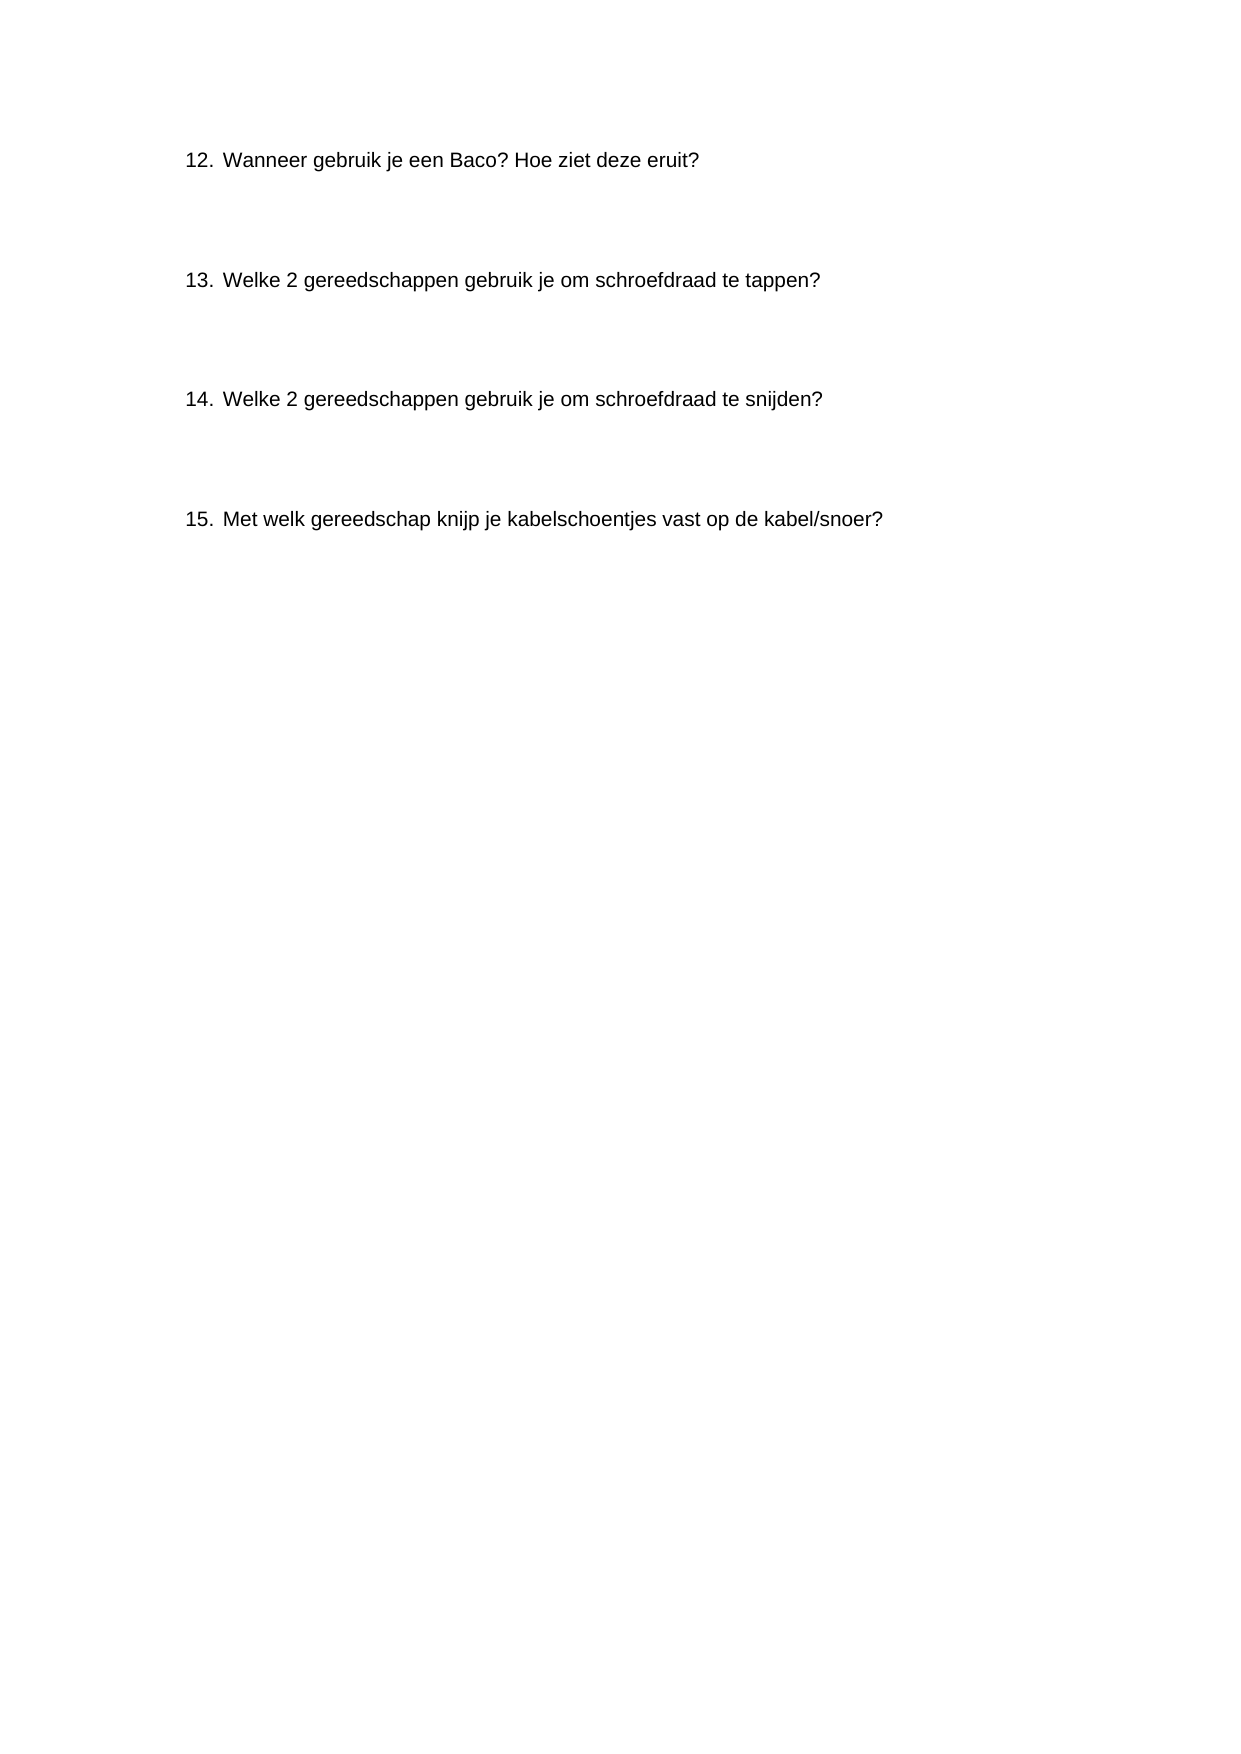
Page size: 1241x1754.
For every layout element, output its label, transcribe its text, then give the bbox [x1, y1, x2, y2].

list Met welk gereedschap knijp je kabelschoentjes vast op de kabel/snoer? [185, 507, 1093, 531]
list Welke 2 gereedschappen gebruik je om schroefdraad te tappen? [185, 267, 1093, 291]
list Welke 2 gereedschappen gebruik je om schroefdraad te snijden? [185, 387, 1093, 411]
list Wanneer gebruik je een Baco? Hoe ziet deze eruit? [185, 148, 1093, 172]
